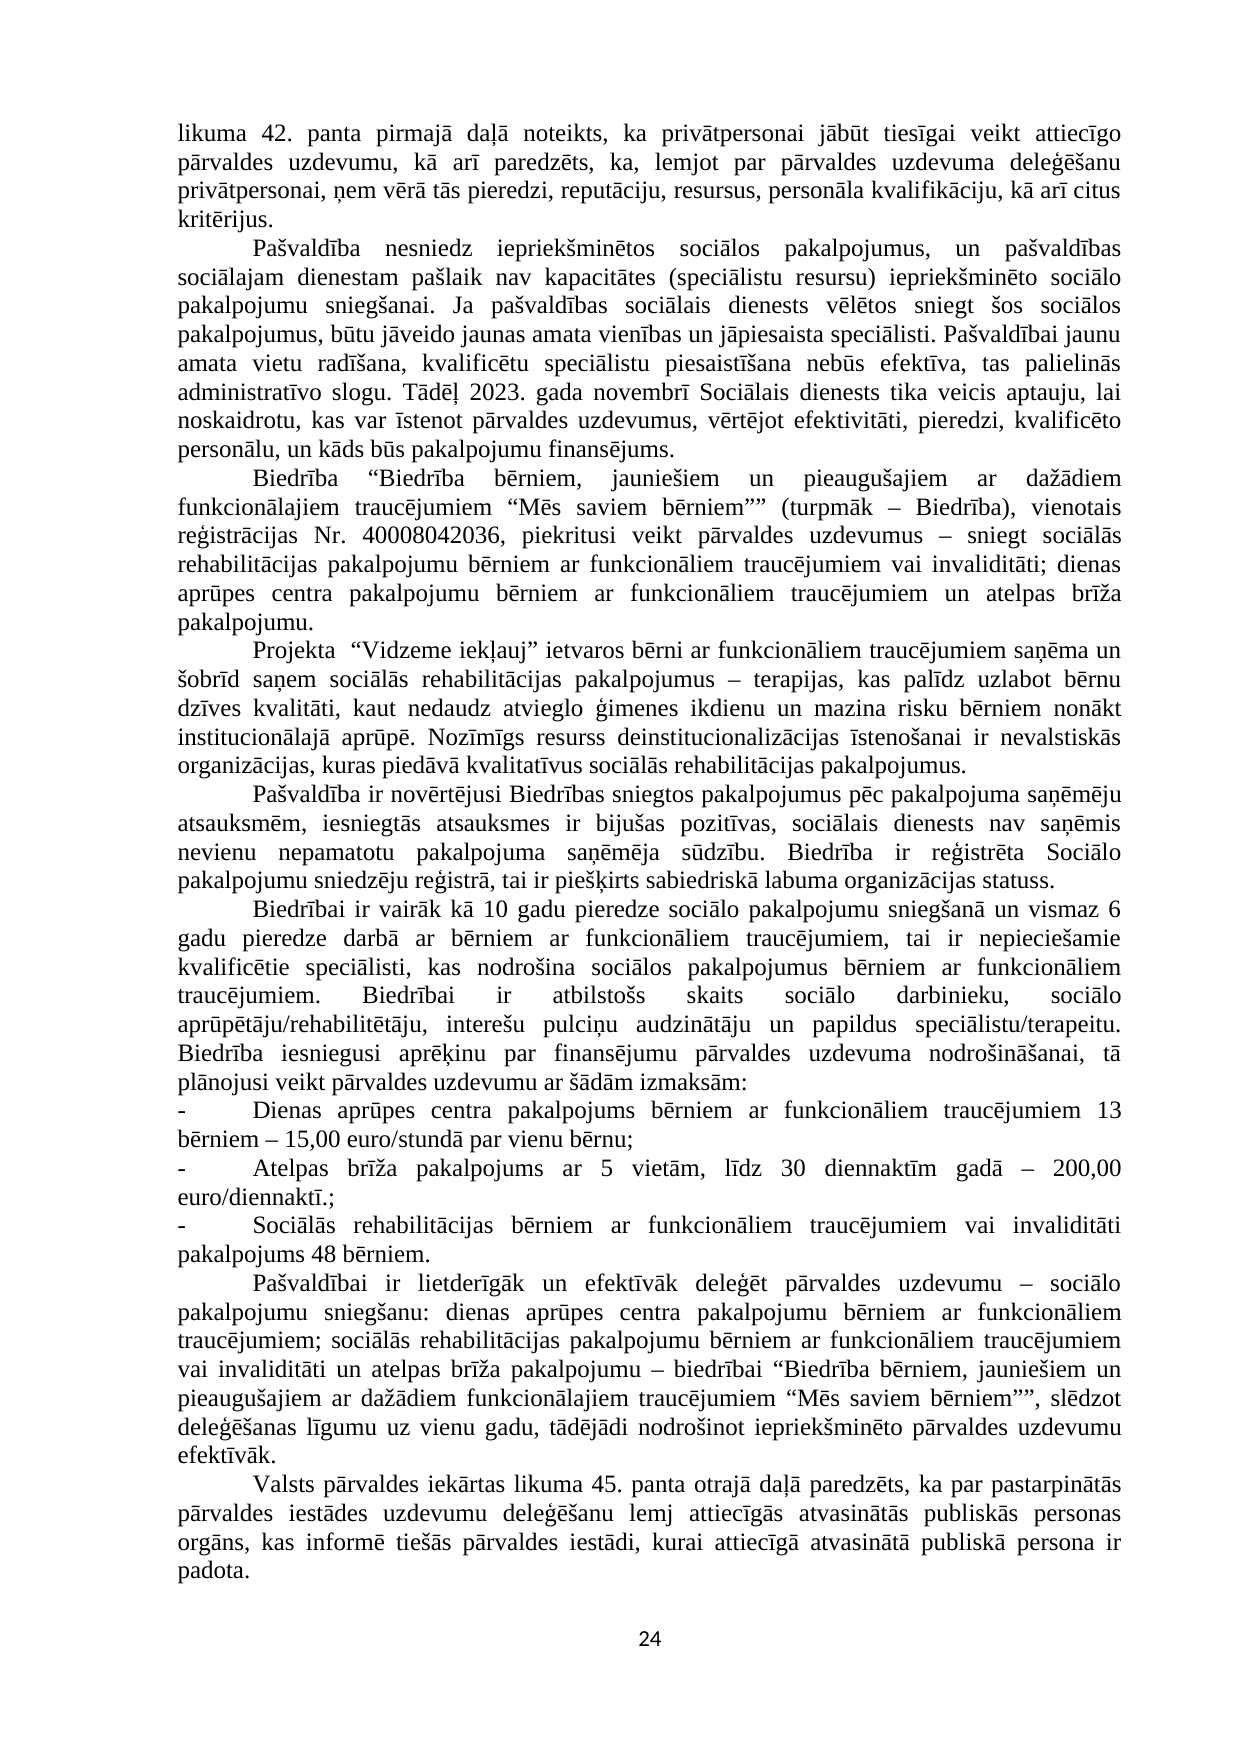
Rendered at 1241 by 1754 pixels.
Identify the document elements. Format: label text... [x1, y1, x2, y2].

text Biedrībai ir vairāk kā 10 gadu pieredze sociālo pakalpojumu sniegšanā un vismaz 6 gadu pieredze darbā ar bērniem ar funkcionāliem traucējumiem, tai ir nepieciešamie kvalificētie speciālisti, kas nodrošina sociālos pakalpojumus bērniem ar funkcionāliem traucējumiem. Biedrībai ir atbilstošs skaits sociālo darbinieku, sociālo aprūpētāju/rehabilitētāju, interešu pulciņu audzinātāju un papildus speciālistu/terapeitu. Biedrība iesniegusi aprēķinu par finansējumu pārvaldes uzdevuma nodrošināšanai, tā plānojusi veikt pārvaldes uzdevumu ar šādām izmaksām: [177, 894, 1122, 1096]
text Pašvaldība ir novērtējusi Biedrības sniegtos pakalpojumus pēc pakalpojuma saņēmēju atsauksmēm, iesniegtās atsauksmes ir bijušas pozitīvas, sociālais dienests nav saņēmis nevienu nepamatotu pakalpojuma saņēmēja sūdzību. Biedrība ir reģistrēta Sociālo pakalpojumu sniedzēju reģistrā, tai ir piešķirts sabiedriskā labuma organizācijas statuss. [177, 779, 1122, 894]
text Valsts pārvaldes iekārtas likuma 45. panta otrajā daļā paredzēts, ka par pastarpinātās pārvaldes iestādes uzdevumu deleģēšanu lemj attiecīgās atvasinātās publiskās personas orgāns, kas informē tiešās pārvaldes iestādi, kurai attiecīgā atvasinātā publiskā persona ir padota. [177, 1469, 1122, 1584]
text - Atelpas brīža pakalpojums ar 5 vietām, līdz 30 diennaktīm gadā – 200,00 euro/diennaktī.; [177, 1153, 1122, 1211]
text - Sociālās rehabilitācijas bērniem ar funkcionāliem traucējumiem vai invaliditāti pakalpojums 48 bērniem. [177, 1211, 1122, 1268]
text - Dienas aprūpes centra pakalpojums bērniem ar funkcionāliem traucējumiem 13 bērniem – 15,00 euro/stundā par vienu bērnu; [177, 1096, 1122, 1153]
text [177, 118, 1122, 233]
text Pašvaldība nesniedz iepriekšminētos sociālos pakalpojumus, un pašvaldības sociālajam dienestam pašlaik nav kapacitātes (speciālistu resursu) iepriekšminēto sociālo pakalpojumu sniegšanai. Ja pašvaldības sociālais dienests vēlētos sniegt šos sociālos pakalpojumus, būtu jāveido jaunas amata vienības un jāpiesaista speciālisti. Pašvaldībai jaunu amata vietu radīšana, kvalificētu speciālistu piesaistīšana nebūs efektīva, tas palielinās administratīvo slogu. Tādēļ 2023. gada novembrī Sociālais dienests tika veicis aptauju, lai noskaidrotu, kas var īstenot pārvaldes uzdevumus, vērtējot efektivitāti, pieredzi, kvalificēto personālu, un kāds būs pakalpojumu finansējums. [177, 233, 1122, 463]
text Projekta “Vidzeme iekļauj” ietvaros bērni ar funkcionāliem traucējumiem saņēma un šobrīd saņem sociālās rehabilitācijas pakalpojumus – terapijas, kas palīdz uzlabot bērnu dzīves kvalitāti, kaut nedaudz atvieglo ģimenes ikdienu un mazina risku bērniem nonākt institucionālajā aprūpē. Nozīmīgs resurss deinstitucionalizācijas īstenošanai ir nevalstiskās organizācijas, kuras piedāvā kvalitatīvus sociālās rehabilitācijas pakalpojumus. [177, 636, 1122, 779]
text Pašvaldībai ir lietderīgāk un efektīvāk deleģēt pārvaldes uzdevumu – sociālo pakalpojumu sniegšanu: dienas aprūpes centra pakalpojumu bērniem ar funkcionāliem traucējumiem; sociālās rehabilitācijas pakalpojumu bērniem ar funkcionāliem traucējumiem vai invaliditāti un atelpas brīža pakalpojumu – biedrībai “Biedrība bērniem, jauniešiem un pieaugušajiem ar dažādiem funkcionālajiem traucējumiem “Mēs saviem bērniem””, slēdzot deleģēšanas līgumu uz vienu gadu, tādējādi nodrošinot iepriekšminēto pārvaldes uzdevumu efektīvāk. [177, 1268, 1122, 1469]
text Biedrība “Biedrība bērniem, jauniešiem un pieaugušajiem ar dažādiem funkcionālajiem traucējumiem “Mēs saviem bērniem”” (turpmāk – Biedrība), vienotais reģistrācijas Nr. 40008042036, piekritusi veikt pārvaldes uzdevumus – sniegt sociālās rehabilitācijas pakalpojumu bērniem ar funkcionāliem traucējumiem vai invaliditāti; dienas aprūpes centra pakalpojumu bērniem ar funkcionāliem traucējumiem un atelpas brīža pakalpojumu. [177, 463, 1122, 636]
